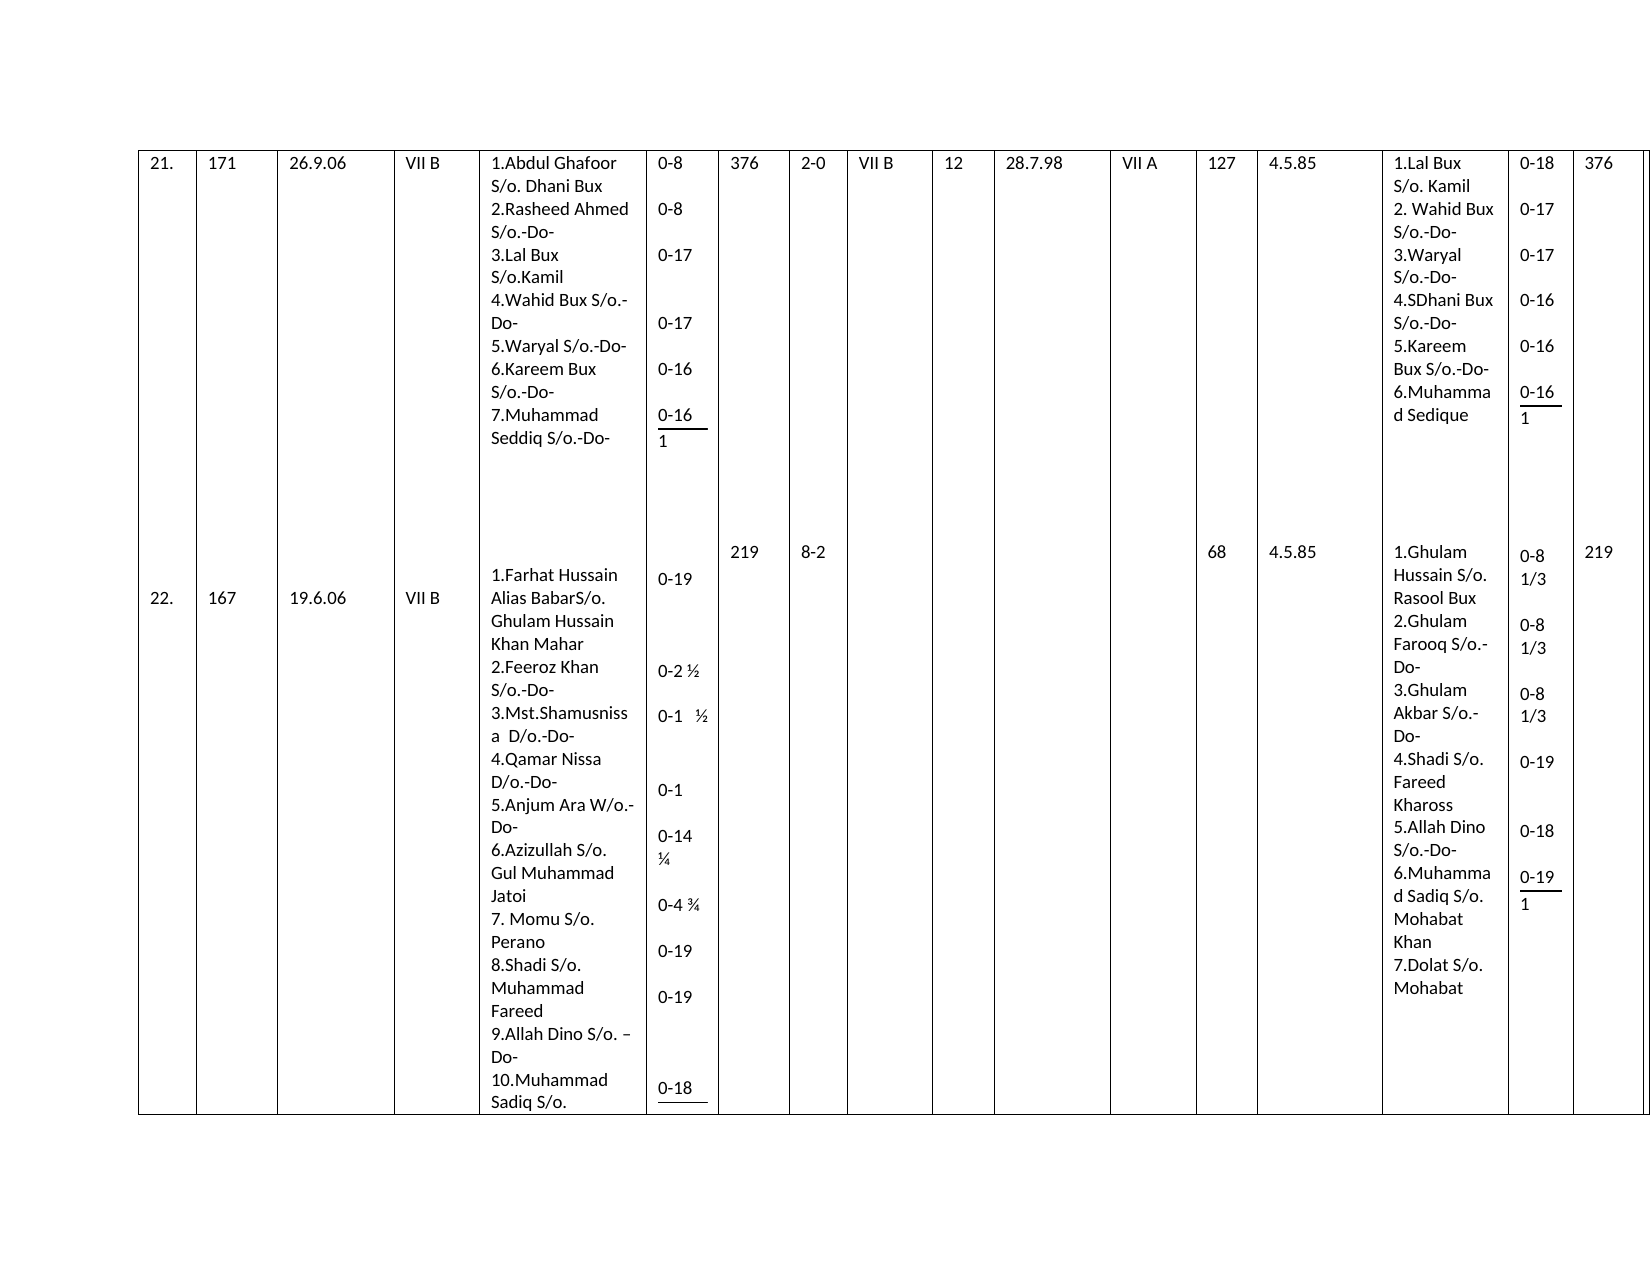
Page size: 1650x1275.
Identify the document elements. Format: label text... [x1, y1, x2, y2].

table_cell 2-0 8-2 [790, 151, 847, 1113]
table_cell 12 [933, 151, 994, 1113]
table_cell 127 68 [1197, 151, 1257, 1113]
table_cell 171 167 [197, 151, 277, 1113]
table_cell 21. 22. [139, 151, 196, 1113]
table_cell 4.5.85 4.5.85 [1258, 151, 1382, 1113]
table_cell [647, 151, 718, 1113]
table_cell VII A [1111, 151, 1196, 1113]
table_cell 26.9.06 19.6.06 [278, 151, 394, 1113]
table_cell VII B [848, 151, 932, 1113]
table_cell 28.7.98 [995, 151, 1110, 1113]
table_cell 376 219 [1574, 151, 1643, 1113]
table_cell VII B VII B [395, 151, 479, 1113]
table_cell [1509, 151, 1573, 1113]
table_cell 376 219 [719, 151, 789, 1113]
